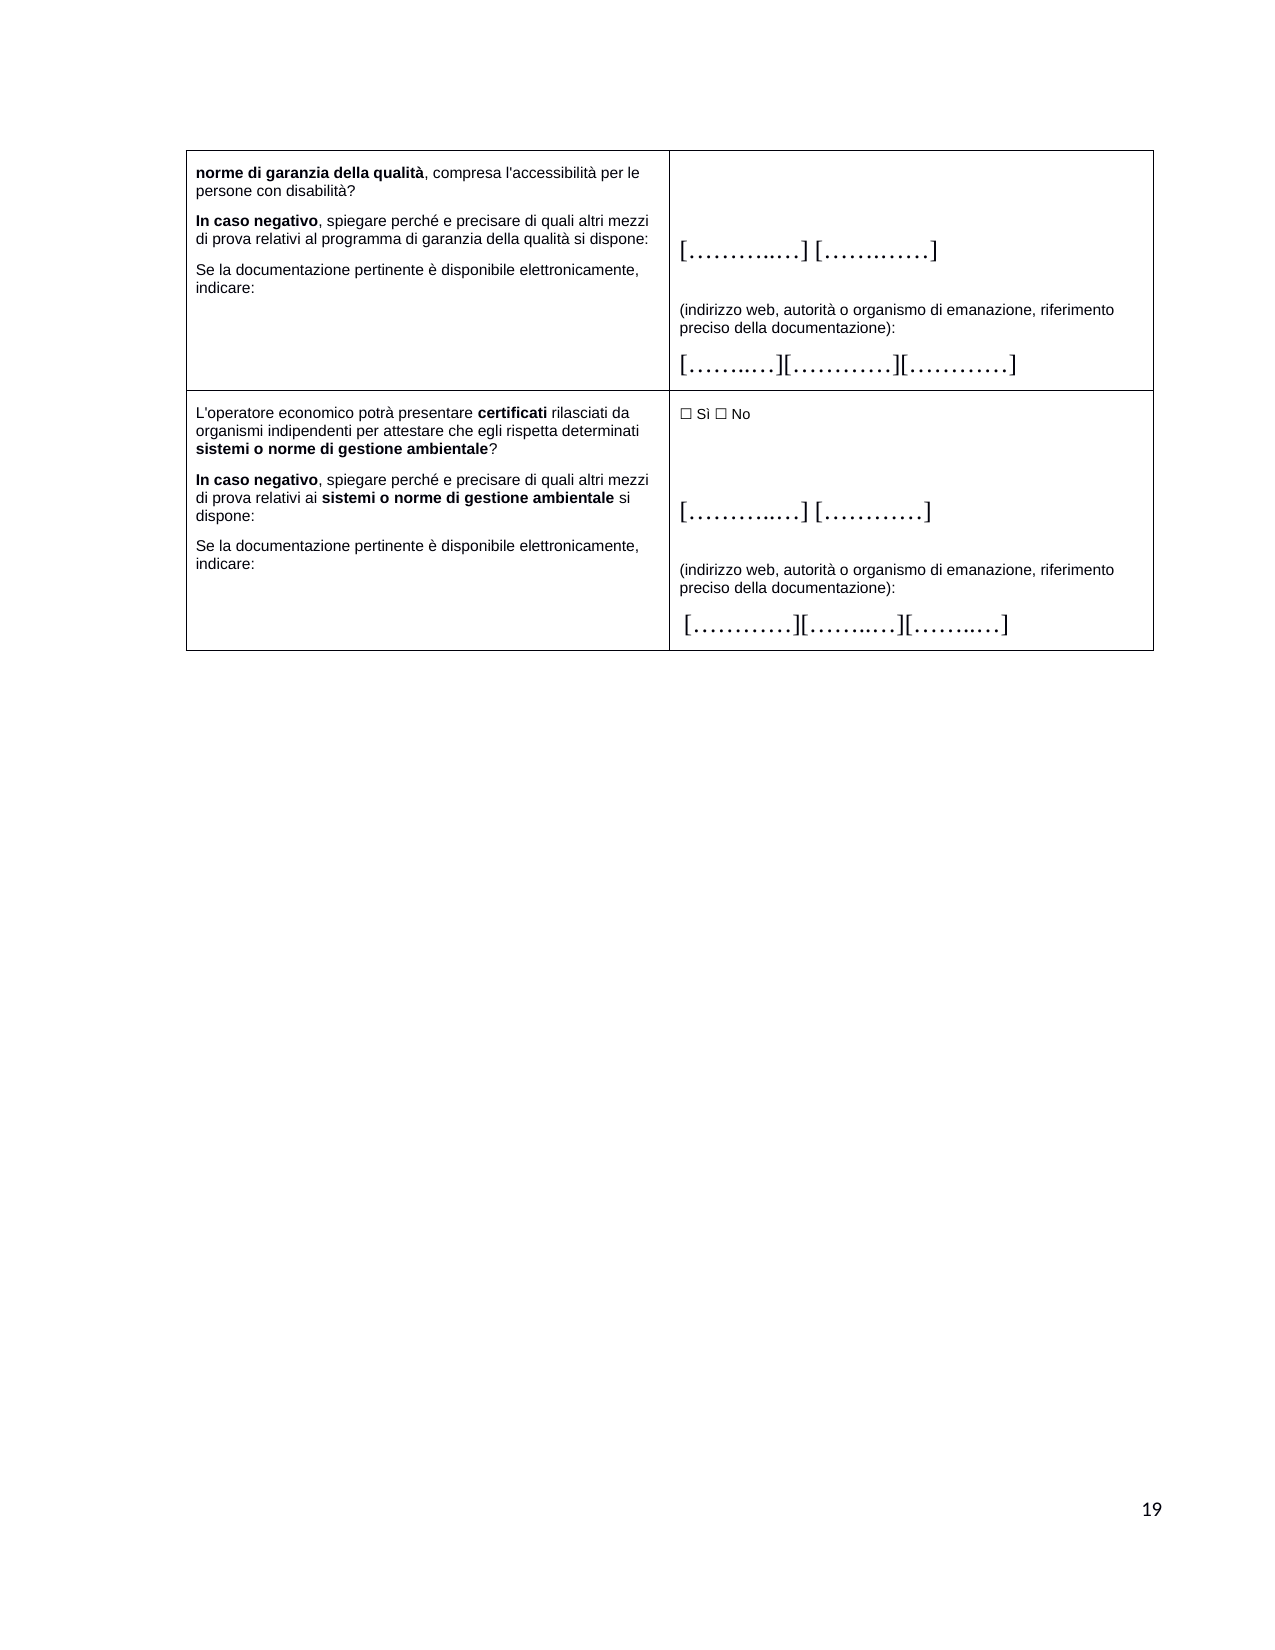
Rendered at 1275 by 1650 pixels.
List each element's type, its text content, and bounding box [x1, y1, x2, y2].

table_cell Sì No (indirizzo web, autorità o organismo di emanazione, riferimento preciso della documentazione): [670, 391, 1153, 650]
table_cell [670, 151, 1153, 390]
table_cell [187, 151, 669, 390]
table_cell L'operatore economico potrà presentare certificati rilasciati da organismi indipendenti per attestare che egli rispetta determinati sistemi o norme di gestione ambientale? In caso negativo, spiegare perché e precisare di quali altri mezzi di prova relativi ai sistemi o norme di gestione ambientale si dispone: Se la documentazione pertinente è disponibile elettronicamente, indicare: [187, 391, 669, 650]
